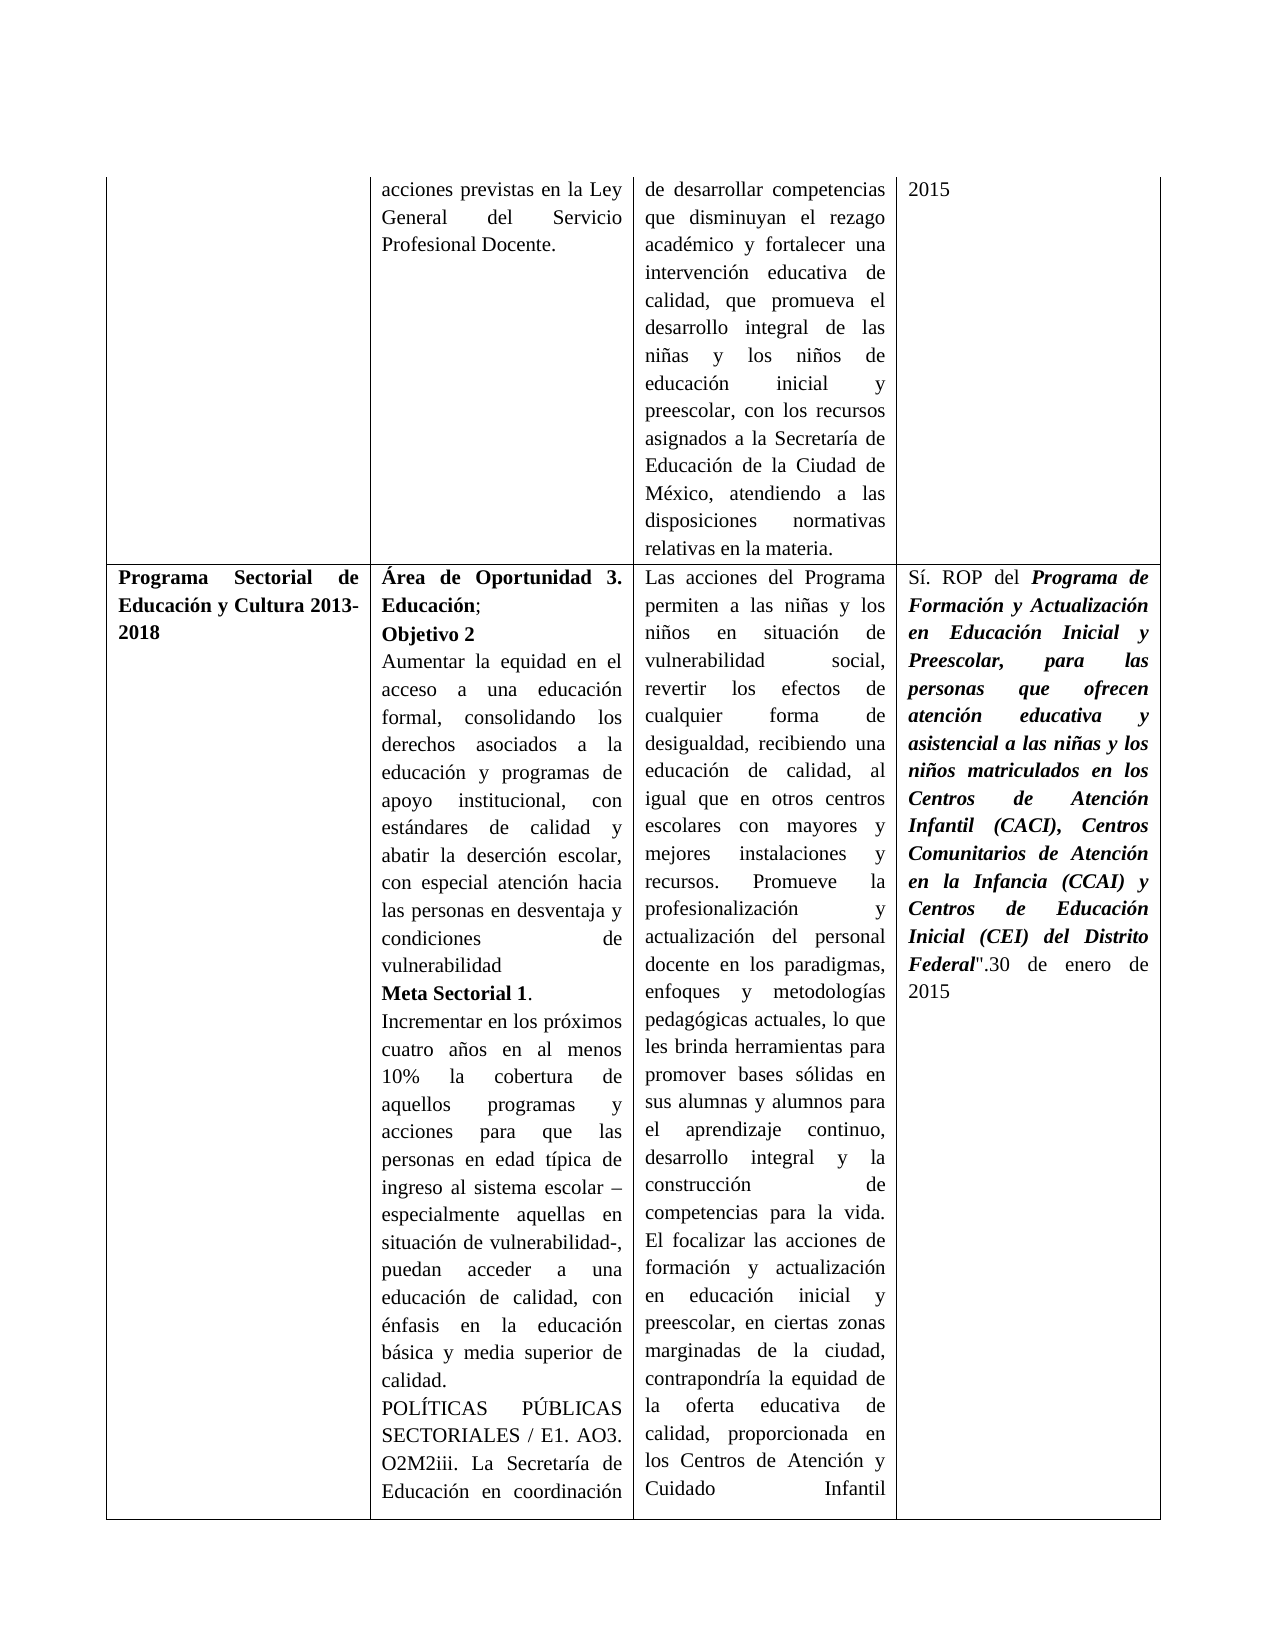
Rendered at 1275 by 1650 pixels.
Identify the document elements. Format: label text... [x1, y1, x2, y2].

table_cell Área de Oportunidad 3. Educación; [371, 565, 633, 621]
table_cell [371, 177, 633, 260]
table_cell Sí. ROP del Programa de Formación y Actualización en Educación Inicial y Preescolar, para las personas que ofrecen atención educativa y asistencial a las niñas y los niños matriculados en los Centros de Atención Infantil (CACI), Centros Comunitarios de Atención en la Infancia (CCAI) y Centros de Educación Inicial (CEI) del Distrito Federal".30 de enero de 2015 [897, 565, 1160, 1519]
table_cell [371, 1396, 633, 1519]
table_cell Las acciones del Programa permiten a las niñas y los niños en situación de vulnerabilidad social, revertir los efectos de cualquier forma de desigualdad, recibiendo una educación de calidad, al igual que en otros centros escolares con mayores y mejores instalaciones y recursos. Promueve la profesionalización y actualización del personal docente en los paradigmas, enfoques y metodologías pedagógicas actuales, lo que les brinda herramientas para promover bases sólidas en sus alumnas y alumnos para el aprendizaje continuo, desarrollo integral y la construcción de competencias para la vida. El focalizar las acciones de formación y actualización en educación inicial y preescolar, en ciertas zonas marginadas de la ciudad, contrapondría la equidad de la oferta educativa de calidad, proporcionada en los Centros de Atención y Cuidado Infantil comunitarios, los cuales están distribuidos también, en zonas marginadas de las 16 delegaciones políticas de la Ciudad de México. [634, 565, 896, 1519]
table_cell Meta Sectorial 1. [371, 981, 633, 1009]
table_cell Objetivo 2 [371, 621, 633, 649]
table_cell [371, 260, 633, 564]
table_cell Programa Sectorial de Educación y Cultura 2013-2018 [107, 565, 370, 1519]
table_cell Incrementar en los próximos cuatro años en al menos 10% la cobertura de aquellos programas y acciones para que las personas en edad típica de ingreso al sistema escolar –especialmente aquellas en situación de vulnerabilidad-, puedan acceder a una educación de calidad, con énfasis en la educación básica y media superior de calidad. [371, 1009, 633, 1396]
table_cell Aumentar la equidad en el acceso a una educación formal, consolidando los derechos asociados a la educación y programas de apoyo institucional, con estándares de calidad y abatir la deserción escolar, con especial atención hacia las personas en desventaja y condiciones de vulnerabilidad [371, 650, 633, 981]
